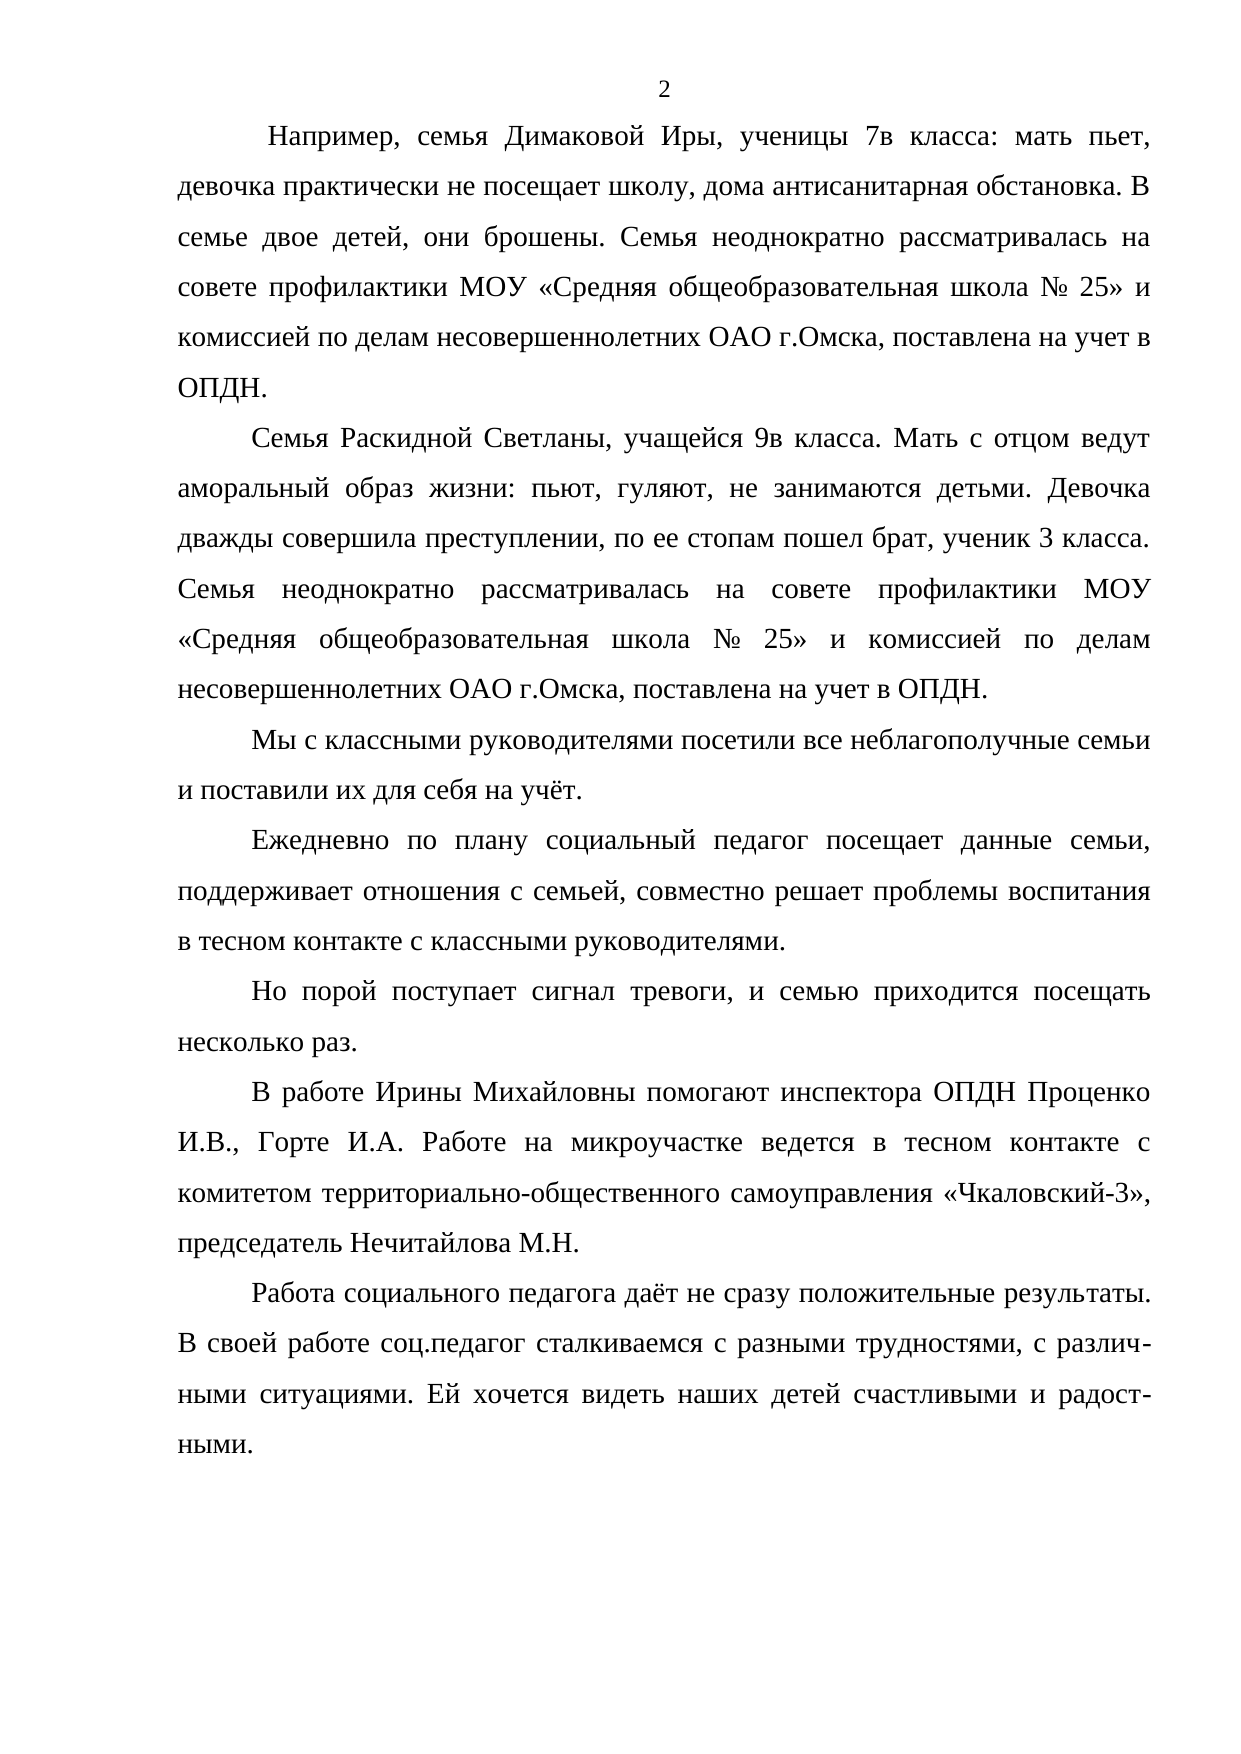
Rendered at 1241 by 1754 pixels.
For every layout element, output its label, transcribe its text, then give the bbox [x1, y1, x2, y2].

text Ежедневно по плану социальный педагог посещает данные семьи, поддерживает отношения с семьей, совместно решает проблемы воспитания в тесном контакте с классными руководителями. [177, 822, 1152, 957]
text Работа социального педагога даёт не сразу положительные результаты. В своей работе соц.педагог сталкиваемся с разными трудностями, с различными ситуациями. Ей хочется видеть наших детей счастливыми и радостными. [177, 1275, 1152, 1460]
text Мы с классными руководителями посетили все неблагополучные семьи и поставили их для себя на учёт. [177, 722, 1152, 806]
text Но порой поступает сигнал тревоги, и семью приходится посещать несколько раз. [177, 973, 1152, 1057]
text Например, семья Димаковой Иры, ученицы 7в класса: мать пьет, девочка практически не посещает школу, дома антисанитарная обстановка. В семье двое детей, они брошены. Семья неоднократно рассматривалась на совете профилактики МОУ «Средняя общеобразовательная школа № 25» и комиссией по делам несовершеннолетних ОАО г.Омска, поставлена на учет в ОПДН. [177, 118, 1152, 403]
text Семья Раскидной Светланы, учащейся 9в класса. Мать с отцом ведут аморальный образ жизни: пьют, гуляют, не занимаются детьми. Девочка дважды совершила преступлении, по ее стопам пошел брат, ученик 3 класса. Семья неоднократно рассматривалась на совете профилактики МОУ «Средняя общеобразовательная школа № 25» и комиссией по делам несовершеннолетних ОАО г.Омска, поставлена на учет в ОПДН. [177, 420, 1152, 705]
text В работе Ирины Михайловны помогают инспектора ОПДН Проценко И.В., Горте И.А. Работе на микроучастке ведется в тесном контакте с комитетом территориально-общественного самоуправления «Чкаловский-3», председатель Нечитайлова М.Н. [177, 1074, 1152, 1258]
